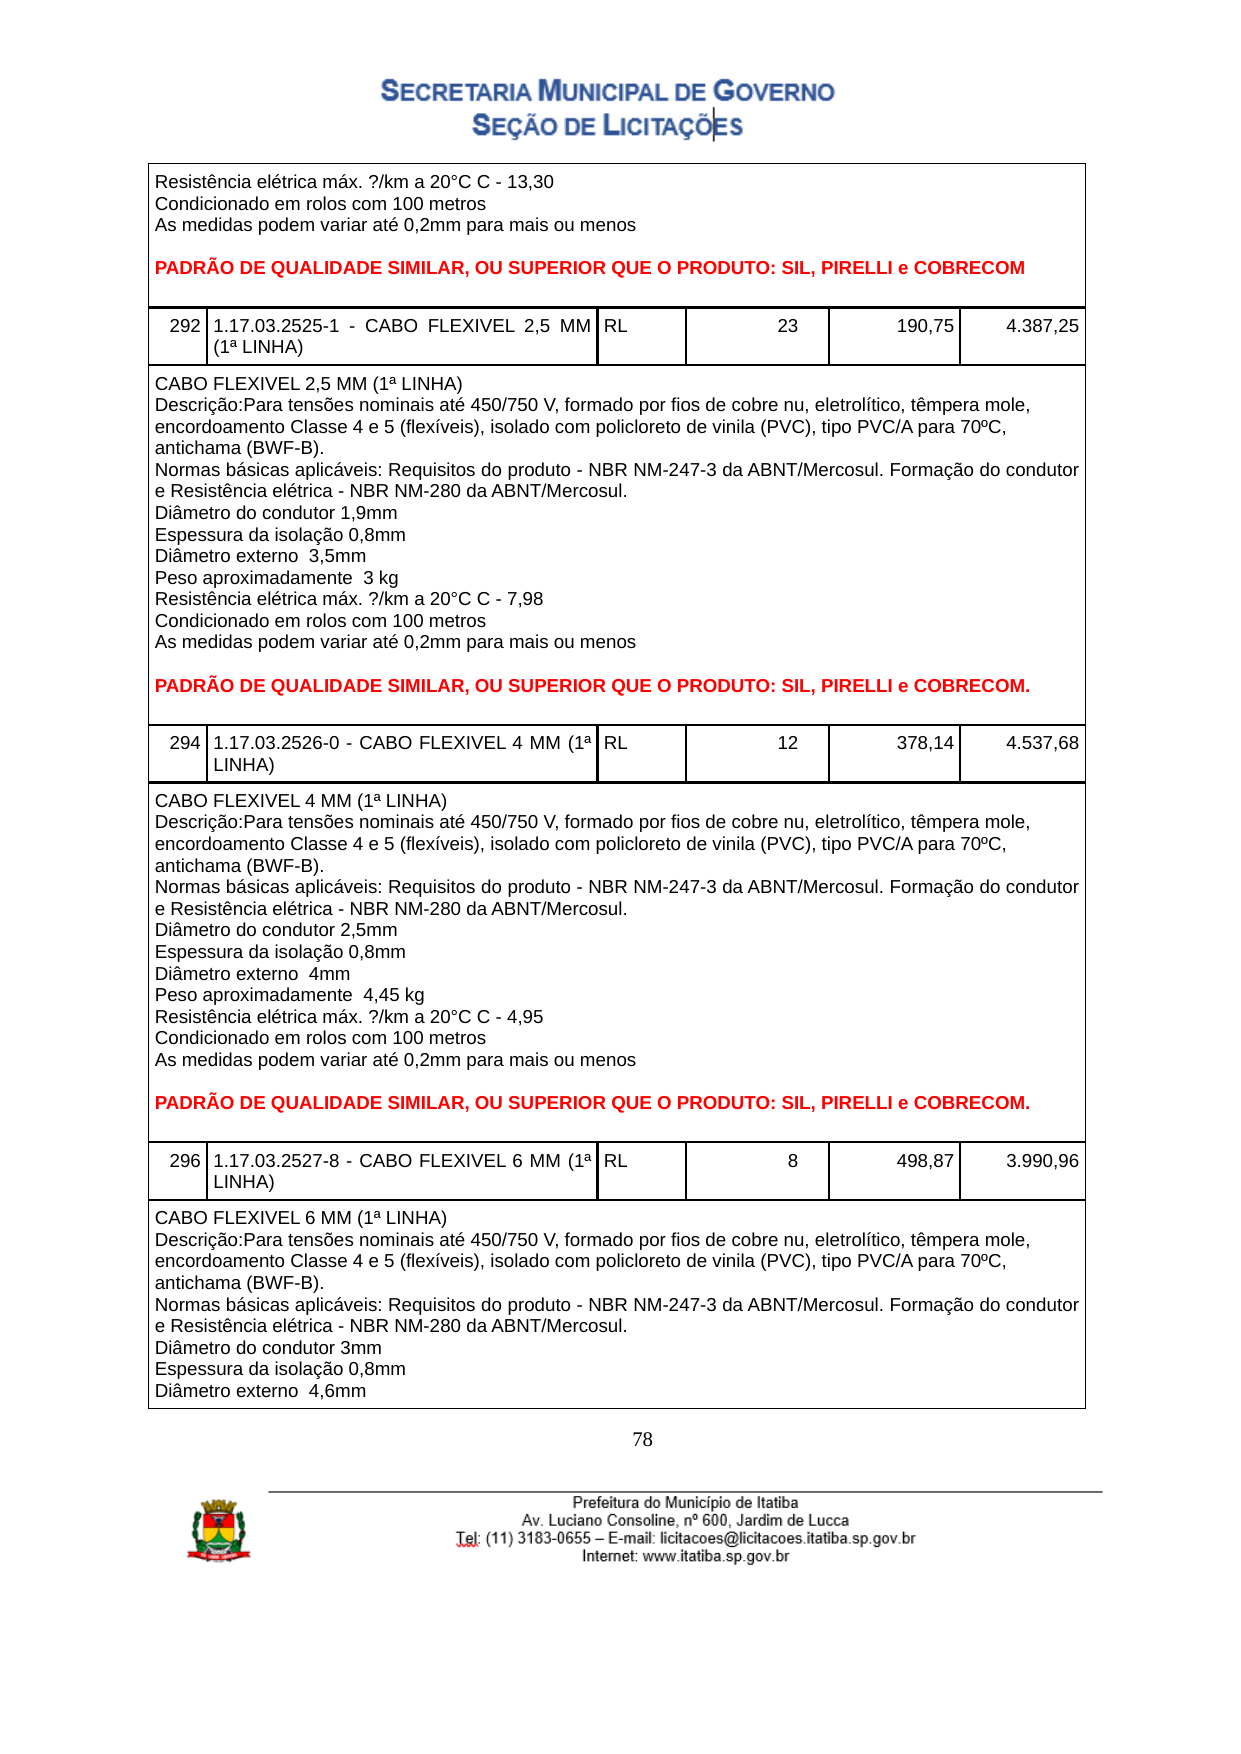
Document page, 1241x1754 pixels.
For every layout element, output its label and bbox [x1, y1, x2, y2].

picture [148, 1450, 1137, 1591]
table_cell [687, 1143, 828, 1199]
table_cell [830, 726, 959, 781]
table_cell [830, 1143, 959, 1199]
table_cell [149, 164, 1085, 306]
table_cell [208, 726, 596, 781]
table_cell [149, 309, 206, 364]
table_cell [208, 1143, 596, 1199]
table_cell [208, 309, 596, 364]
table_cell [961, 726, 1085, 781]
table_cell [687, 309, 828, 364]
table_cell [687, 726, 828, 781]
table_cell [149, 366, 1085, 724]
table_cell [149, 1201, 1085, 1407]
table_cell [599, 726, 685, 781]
picture [148, 59, 1034, 148]
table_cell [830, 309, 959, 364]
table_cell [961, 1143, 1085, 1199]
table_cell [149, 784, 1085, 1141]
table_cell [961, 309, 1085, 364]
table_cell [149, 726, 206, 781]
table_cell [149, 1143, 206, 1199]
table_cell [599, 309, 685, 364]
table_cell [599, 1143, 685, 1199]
